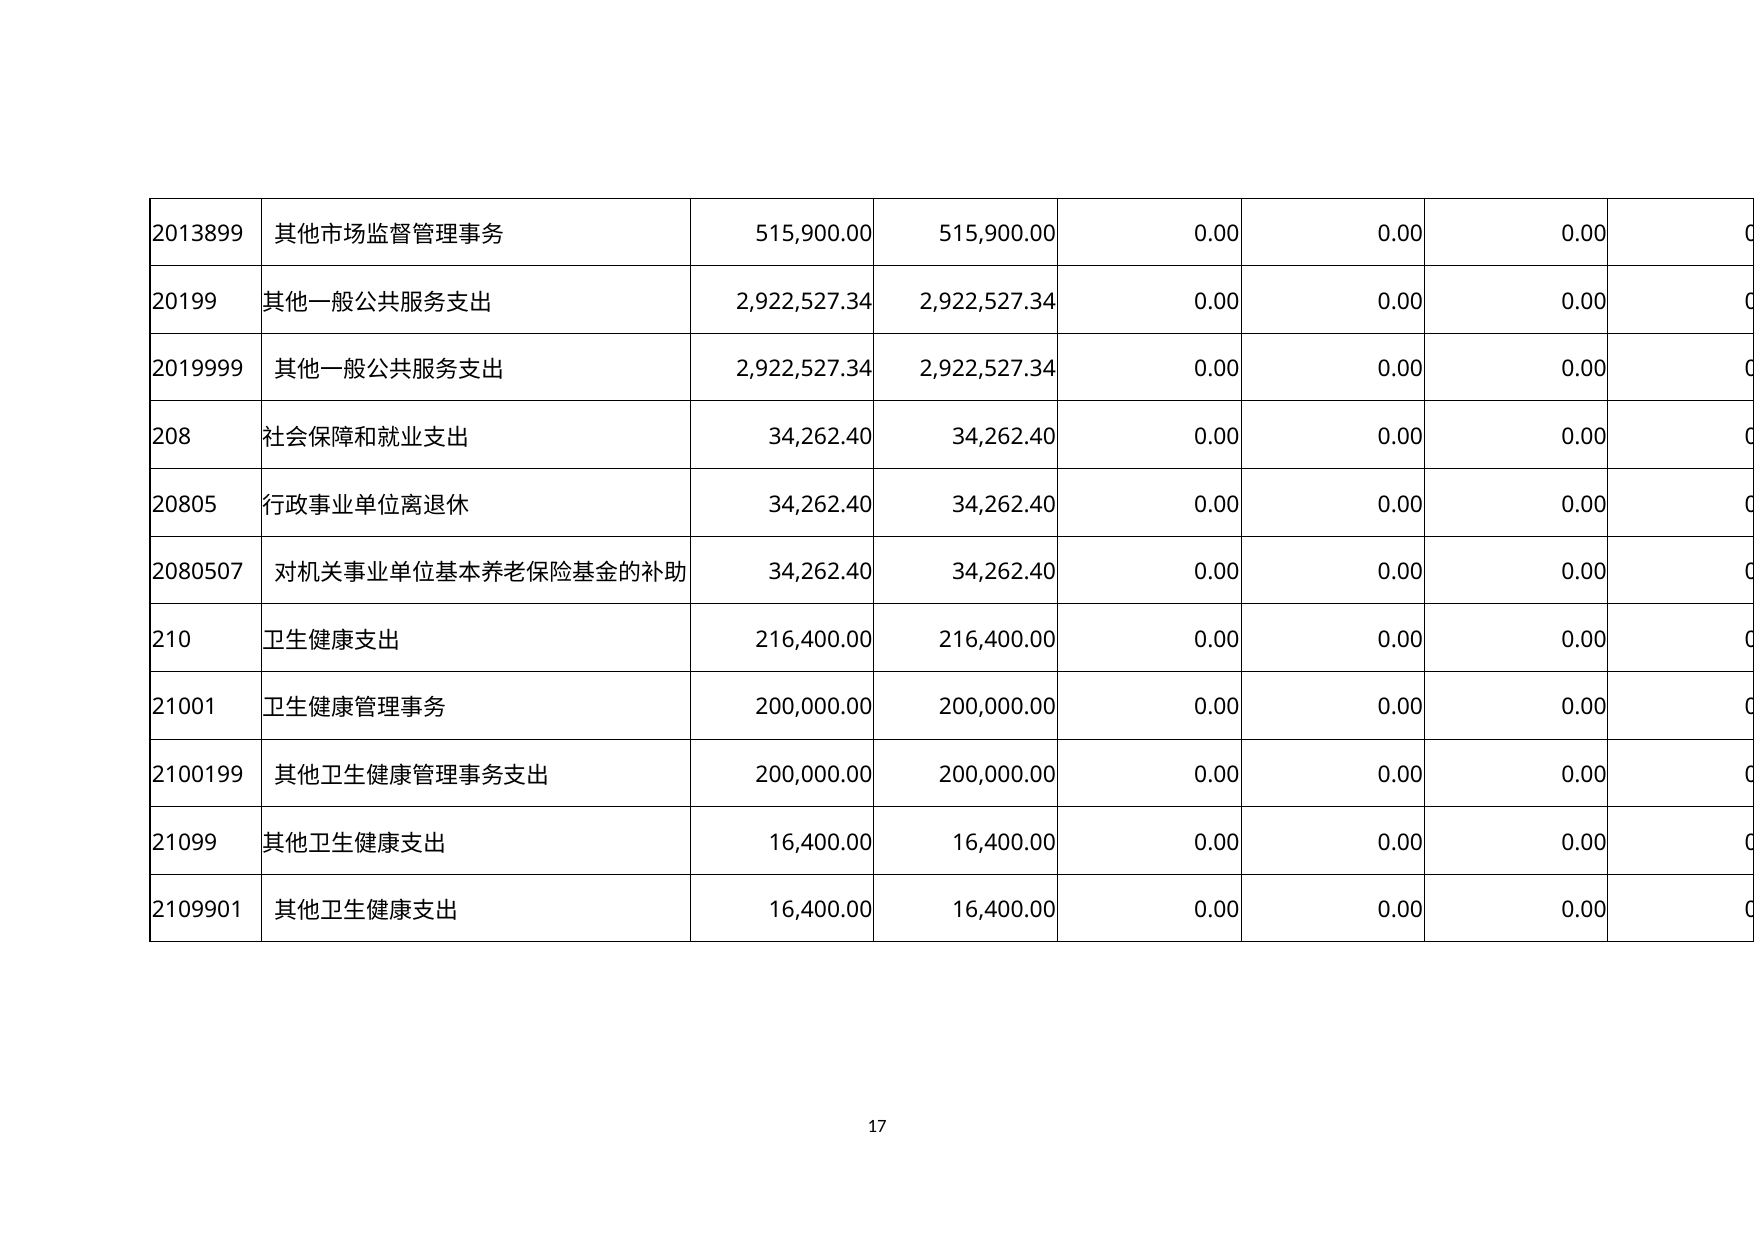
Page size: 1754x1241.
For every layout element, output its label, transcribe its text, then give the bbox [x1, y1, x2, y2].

table_cell 515,900.00 [691, 199, 873, 265]
table_cell 16,400.00 [874, 807, 1057, 874]
table_cell 2100199 [151, 740, 261, 806]
table_cell 对机关事业单位基本养老保险基金的补助 [262, 537, 690, 603]
table_cell 2019999 [151, 334, 261, 400]
table_cell 16,400.00 [691, 807, 873, 874]
table_cell 0.00 [1608, 672, 1753, 738]
table_cell 216,400.00 [691, 604, 873, 671]
table_cell 34,262.40 [691, 401, 873, 468]
table_cell 208 [151, 401, 261, 468]
table_cell 16,400.00 [874, 875, 1057, 941]
table_cell 2,922,527.34 [874, 266, 1057, 333]
table_cell 0.00 [1242, 469, 1424, 536]
table_cell 0.00 [1058, 199, 1241, 265]
table_cell 0.00 [1242, 199, 1424, 265]
table_cell 0.00 [1058, 401, 1241, 468]
table_cell 0.00 [1425, 875, 1607, 941]
table_cell 0.00 [1242, 672, 1424, 738]
table_cell 34,262.40 [691, 537, 873, 603]
table_cell 0.00 [1425, 401, 1607, 468]
table_cell 0.00 [1058, 740, 1241, 806]
table_cell 0.00 [1058, 807, 1241, 874]
table_cell 210 [151, 604, 261, 671]
table_cell 其他卫生健康管理事务支出 [262, 740, 690, 806]
table_cell 0.00 [1608, 807, 1753, 874]
table_cell 0.00 [1608, 266, 1753, 333]
table_cell 0.00 [1242, 401, 1424, 468]
table_cell 20199 [151, 266, 261, 333]
table_cell 0.00 [1242, 537, 1424, 603]
table_cell 34,262.40 [874, 537, 1057, 603]
table_cell 0.00 [1058, 672, 1241, 738]
table_cell 200,000.00 [691, 672, 873, 738]
table_cell 515,900.00 [874, 199, 1057, 265]
table_cell 0.00 [1608, 875, 1753, 941]
table_cell 0.00 [1425, 604, 1607, 671]
table_cell 200,000.00 [691, 740, 873, 806]
table_cell 0.00 [1608, 537, 1753, 603]
table_cell 卫生健康管理事务 [262, 672, 690, 738]
table_cell 21099 [151, 807, 261, 874]
table_cell 0.00 [1058, 266, 1241, 333]
table_cell 34,262.40 [874, 469, 1057, 536]
table_cell 34,262.40 [874, 401, 1057, 468]
table_cell 行政事业单位离退休 [262, 469, 690, 536]
table_cell 16,400.00 [691, 875, 873, 941]
table_cell 0.00 [1242, 875, 1424, 941]
table_cell 34,262.40 [691, 469, 873, 536]
table_cell 200,000.00 [874, 740, 1057, 806]
table_cell 其他卫生健康支出 [262, 875, 690, 941]
table_cell 2,922,527.34 [691, 266, 873, 333]
table_cell 0.00 [1058, 334, 1241, 400]
table_cell 0.00 [1058, 537, 1241, 603]
table_cell 0.00 [1425, 537, 1607, 603]
table_cell 2013899 [151, 199, 261, 265]
table_cell 其他卫生健康支出 [262, 807, 690, 874]
table_cell 0.00 [1058, 604, 1241, 671]
table_cell 0.00 [1058, 469, 1241, 536]
table_cell 0.00 [1425, 807, 1607, 874]
table_cell 0.00 [1425, 334, 1607, 400]
table_cell 0.00 [1608, 334, 1753, 400]
table_cell 2080507 [151, 537, 261, 603]
table_cell 0.00 [1242, 604, 1424, 671]
table_cell 0.00 [1425, 469, 1607, 536]
table_cell 0.00 [1425, 199, 1607, 265]
table_cell 其他一般公共服务支出 [262, 334, 690, 400]
table_cell 0.00 [1608, 604, 1753, 671]
table_cell 0.00 [1425, 672, 1607, 738]
table_cell 0.00 [1608, 469, 1753, 536]
table_cell 社会保障和就业支出 [262, 401, 690, 468]
table_cell 其他一般公共服务支出 [262, 266, 690, 333]
table_cell 0.00 [1242, 334, 1424, 400]
table_cell 0.00 [1425, 740, 1607, 806]
table_cell 20805 [151, 469, 261, 536]
table_cell 21001 [151, 672, 261, 738]
table_cell 2,922,527.34 [874, 334, 1057, 400]
table_cell 0.00 [1242, 266, 1424, 333]
table_cell 2,922,527.34 [691, 334, 873, 400]
table_cell 0.00 [1608, 401, 1753, 468]
table_cell 其他市场监督管理事务 [262, 199, 690, 265]
table_cell 卫生健康支出 [262, 604, 690, 671]
table_cell 0.00 [1058, 875, 1241, 941]
table_cell 0.00 [1425, 266, 1607, 333]
table_cell 200,000.00 [874, 672, 1057, 738]
table_cell 216,400.00 [874, 604, 1057, 671]
table_cell 0.00 [1608, 740, 1753, 806]
table_cell 0.00 [1242, 740, 1424, 806]
table_cell 0.00 [1242, 807, 1424, 874]
table_cell 2109901 [151, 875, 261, 941]
table_cell 0.00 [1608, 199, 1753, 265]
